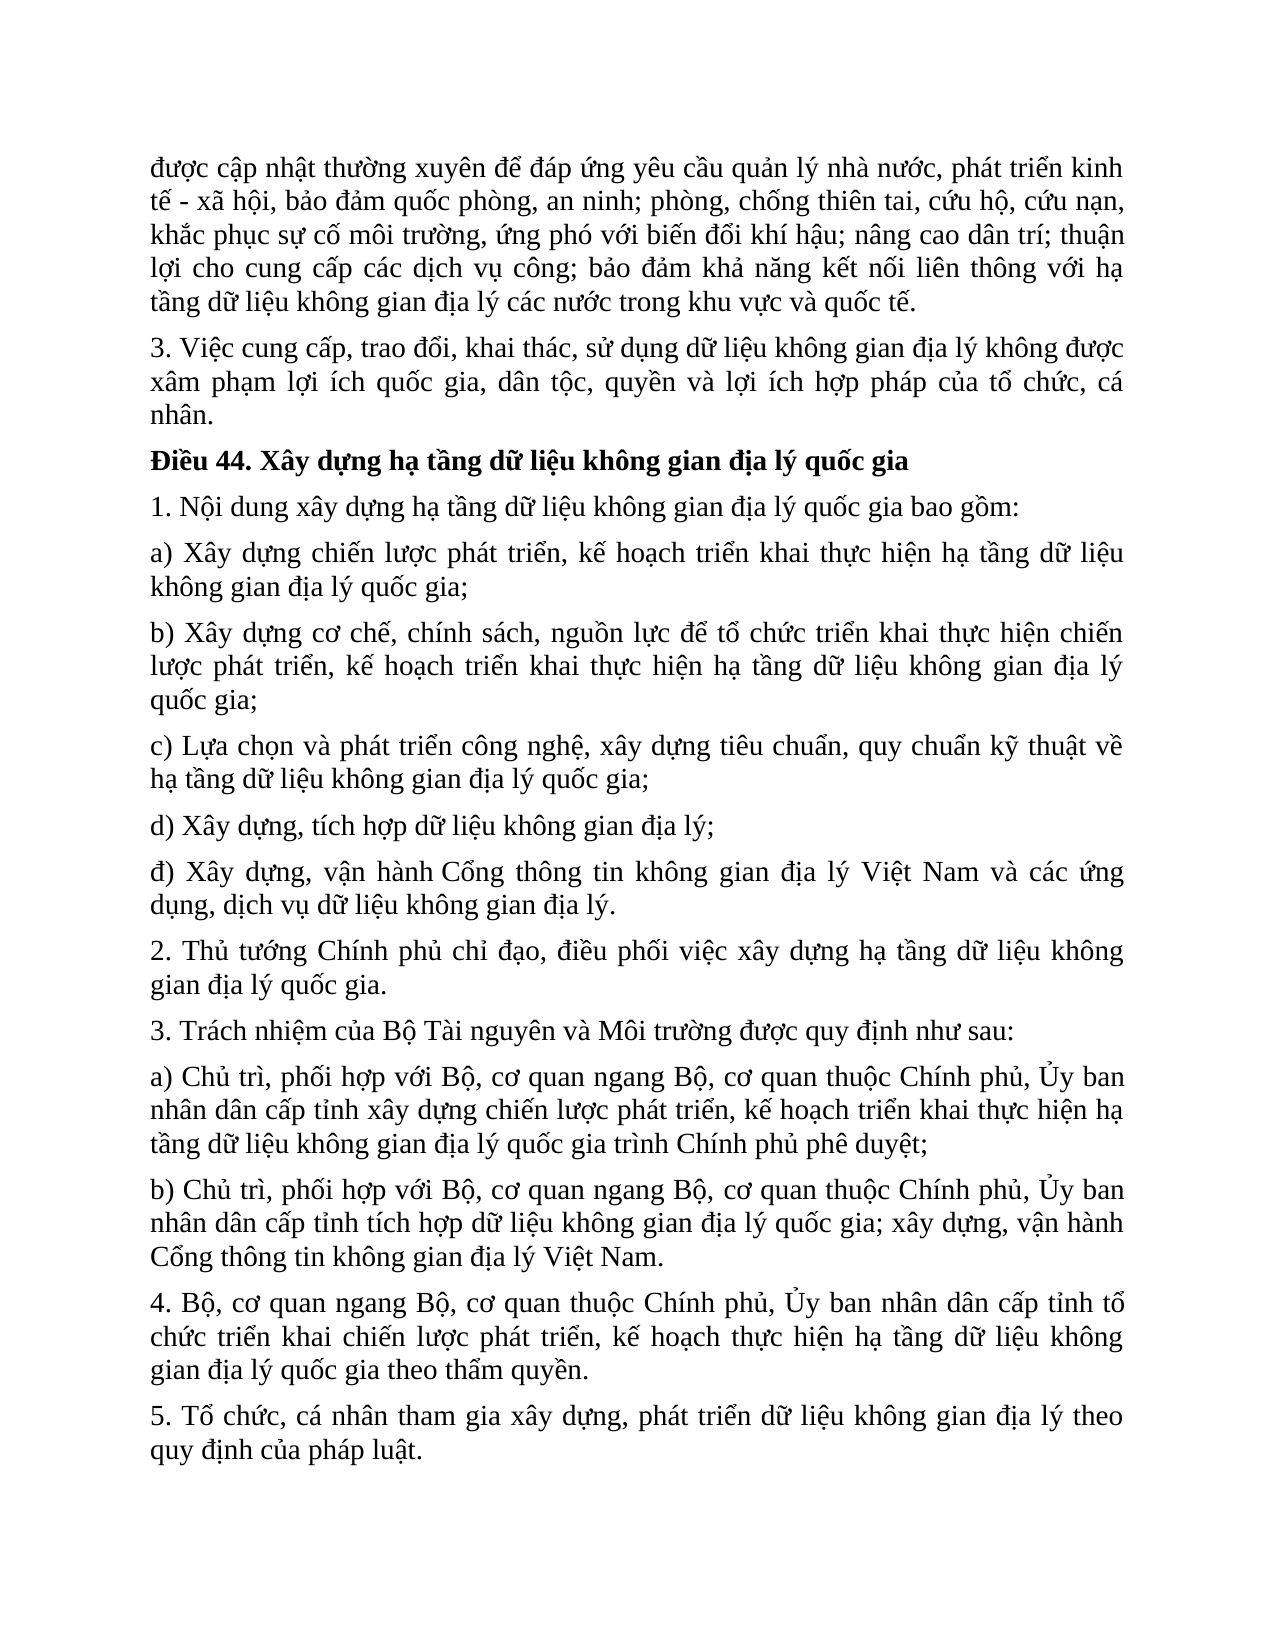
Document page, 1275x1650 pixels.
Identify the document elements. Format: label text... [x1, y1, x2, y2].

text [150, 150, 1125, 318]
text b) Xây dựng cơ chế, chính sách, nguồn lực để tổ chức triển khai thực hiện chiến lược phát triển, kế hoạch triển khai thực hiện hạ tầng dữ liệu không gian địa lý quốc gia; [150, 615, 1125, 716]
text 3. Việc cung cấp, trao đổi, khai thác, sử dụng dữ liệu không gian địa lý không được xâm phạm lợi ích quốc gia, dân tộc, quyền và lợi ích hợp pháp của tổ chức, cá nhân. [150, 330, 1125, 431]
text Điều 44. Xây dựng hạ tầng dữ liệu không gian địa lý quốc gia [150, 443, 1125, 477]
text 4. Bộ, cơ quan ngang Bộ, cơ quan thuộc Chính phủ, Ủy ban nhân dân cấp tỉnh tổ chức triển khai chiến lược phát triển, kế hoạch thực hiện hạ tầng dữ liệu không gian địa lý quốc gia theo thẩm quyền. [150, 1285, 1125, 1386]
text 1. Nội dung xây dựng hạ tầng dữ liệu không gian địa lý quốc gia bao gồm: [150, 489, 1125, 523]
text đ) Xây dựng, vận hành Cổng thông tin không gian địa lý Việt Nam và các ứng dụng, dịch vụ dữ liệu không gian địa lý. [150, 854, 1125, 921]
text 5. Tổ chức, cá nhân tham gia xây dựng, phát triển dữ liệu không gian địa lý theo quy định của pháp luật. [150, 1398, 1125, 1465]
text a) Xây dựng chiến lược phát triển, kế hoạch triển khai thực hiện hạ tầng dữ liệu không gian địa lý quốc gia; [150, 535, 1125, 602]
text 3. Trách nhiệm của Bộ Tài nguyên và Môi trường được quy định như sau: [150, 1013, 1125, 1046]
text c) Lựa chọn và phát triển công nghệ, xây dựng tiêu chuẩn, quy chuẩn kỹ thuật về hạ tầng dữ liệu không gian địa lý quốc gia; [150, 728, 1125, 795]
text d) Xây dựng, tích hợp dữ liệu không gian địa lý; [150, 808, 1125, 841]
text b) Chủ trì, phối hợp với Bộ, cơ quan ngang Bộ, cơ quan thuộc Chính phủ, Ủy ban nhân dân cấp tỉnh tích hợp dữ liệu không gian địa lý quốc gia; xây dựng, vận hành Cổng thông tin không gian địa lý Việt Nam. [150, 1172, 1125, 1273]
text a) Chủ trì, phối hợp với Bộ, cơ quan ngang Bộ, cơ quan thuộc Chính phủ, Ủy ban nhân dân cấp tỉnh xây dựng chiến lược phát triển, kế hoạch triển khai thực hiện hạ tầng dữ liệu không gian địa lý quốc gia trình Chính phủ phê duyệt; [150, 1059, 1125, 1159]
text 2. Thủ tướng Chính phủ chỉ đạo, điều phối việc xây dựng hạ tầng dữ liệu không gian địa lý quốc gia. [150, 933, 1125, 1000]
